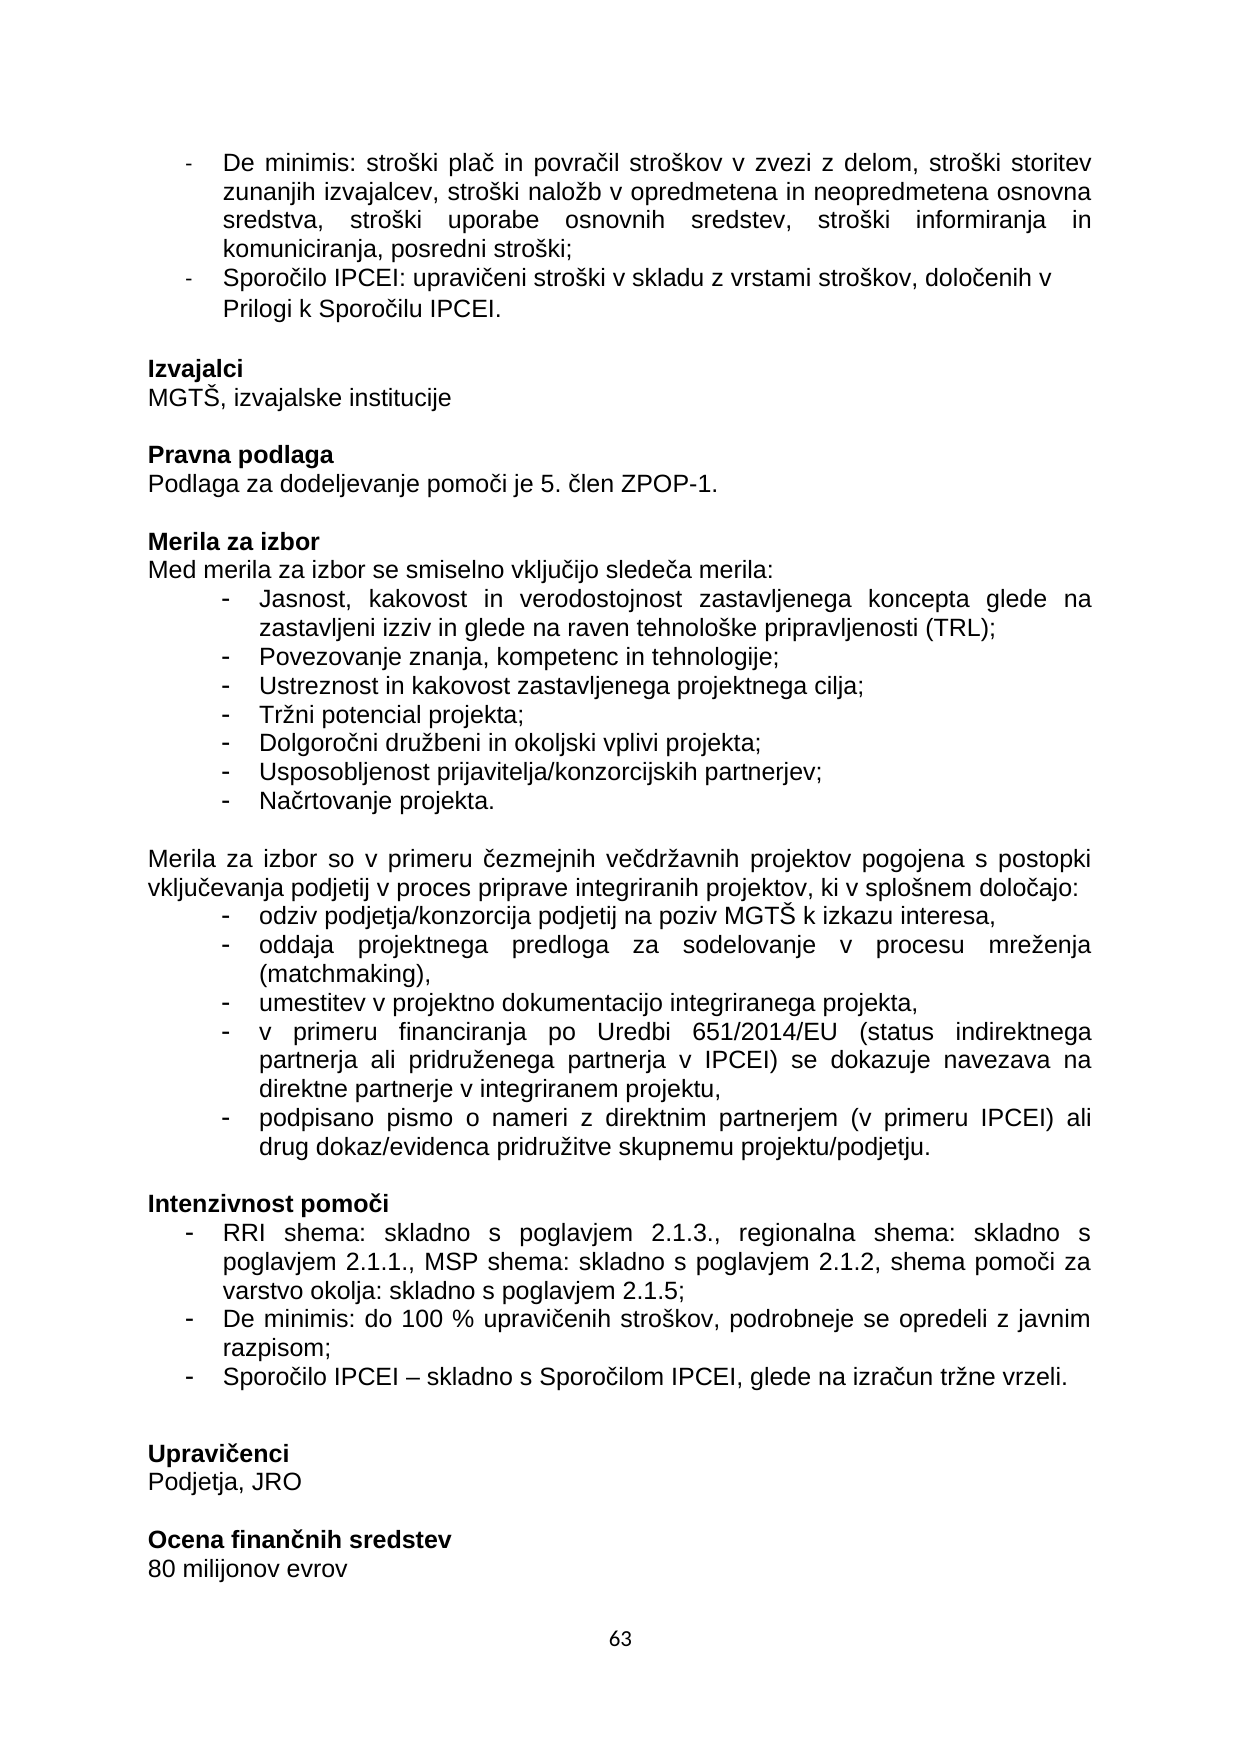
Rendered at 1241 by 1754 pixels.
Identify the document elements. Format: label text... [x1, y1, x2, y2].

text Pravna podlaga [148, 441, 1093, 469]
list v primeru financiranja po Uredbi 651/2014/EU (status indirektnega partnerja ali pridruženega partnerja v IPCEI) se dokazuje navezava na direktne partnerje v integriranem projektu, [221, 1017, 1093, 1103]
list Povezovanje znanja, kompetenc in tehnologije; [221, 642, 1093, 671]
list Jasnost, kakovost in verodostojnost zastavljenega koncepta glede na zastavljeni izziv in glede na raven tehnološke pripravljenosti (TRL); [221, 584, 1093, 642]
list Sporočilo IPCEI – skladno s Sporočilom IPCEI, glede na izračun tržne vrzeli. [185, 1362, 1093, 1391]
list umestitev v projektno dokumentacijo integriranega projekta, [221, 988, 1093, 1017]
list oddaja projektnega predloga za sodelovanje v procesu mreženja (matchmaking), [221, 930, 1093, 988]
list De minimis: do 100 % upravičenih stroškov, podrobneje se opredeli z javnim razpisom; [185, 1304, 1093, 1362]
text Med merila za izbor se smiselno vključijo sledeča merila: [148, 556, 1093, 584]
text 80 milijonov evrov [148, 1553, 1093, 1582]
text Ocena finančnih sredstev [148, 1525, 1093, 1553]
text Intenzivnost pomoči [148, 1189, 1093, 1218]
text MGTŠ, izvajalske institucije [148, 383, 1093, 412]
list odziv podjetja/konzorcija podjetij na poziv MGTŠ k izkazu interesa, [221, 901, 1093, 930]
text Merila za izbor [148, 527, 1093, 556]
list Sporočilo IPCEI: upravičeni stroški v skladu z vrstami stroškov, določenih v Prilogi k Sporočilu IPCEI. [185, 263, 1093, 323]
text Podjetja, JRO [148, 1467, 1093, 1496]
list RRI shema: skladno s poglavjem 2.1.3., regionalna shema: skladno s poglavjem 2.1.1., MSP shema: skladno s poglavjem 2.1.2, shema pomoči za varstvo okolja: skladno s poglavjem 2.1.5; [185, 1218, 1093, 1304]
list Načrtovanje projekta. [221, 786, 1093, 815]
list podpisano pismo o nameri z direktnim partnerjem (v primeru IPCEI) ali drug dokaz/evidenca pridružitve skupnemu projektu/podjetju. [221, 1103, 1093, 1161]
text Podlaga za dodeljevanje pomoči je 5. člen ZPOP-1. [148, 469, 1093, 498]
list Tržni potencial projekta; [221, 699, 1093, 728]
text Izvajalci [148, 354, 1093, 383]
text Merila za izbor so v primeru čezmejnih večdržavnih projektov pogojena s postopki vključevanja podjetij v proces priprave integriranih projektov, ki v splošnem določajo: [148, 844, 1093, 901]
list Ustreznost in kakovost zastavljenega projektnega cilja; [221, 671, 1093, 699]
list De minimis: stroški plač in povračil stroškov v zvezi z delom, stroški storitev zunanjih izvajalcev, stroški naložb v opredmetena in neopredmetena osnovna sredstva, stroški uporabe osnovnih sredstev, stroški informiranja in komuniciranja, posredni stroški; [185, 148, 1093, 263]
text Upravičenci [148, 1438, 1093, 1467]
list Usposobljenost prijavitelja/konzorcijskih partnerjev; [221, 757, 1093, 786]
list Dolgoročni družbeni in okoljski vplivi projekta; [221, 728, 1093, 757]
